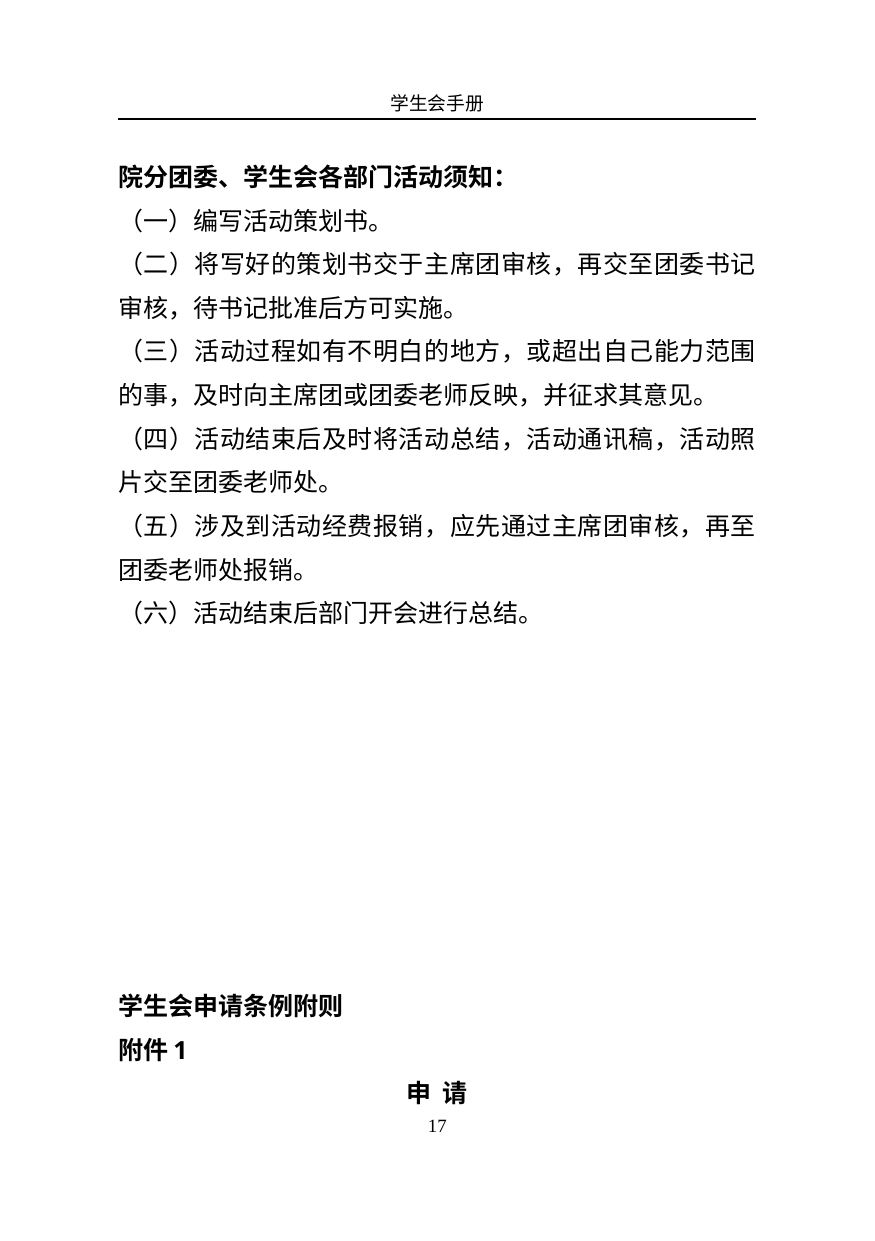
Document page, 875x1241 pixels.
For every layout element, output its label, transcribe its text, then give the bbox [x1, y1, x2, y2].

text （二）将写好的策划书交于主席团审核，再交至团委书记审核，待书记批准后方可实施。 [118, 241, 756, 328]
text （六）活动结束后部门开会进行总结。 [118, 590, 756, 634]
text （四）活动结束后及时将活动总结，活动通讯稿，活动照片交至团委老师处。 [118, 416, 756, 503]
text 学生会申请条例附则 [118, 983, 756, 1027]
text 院分团委、学生会各部门活动须知： [118, 154, 756, 197]
text （五）涉及到活动经费报销，应先通过主席团审核，再至团委老师处报销。 [118, 503, 756, 590]
text 附件1 [118, 1027, 756, 1070]
text （三）活动过程如有不明白的地方，或超出自己能力范围的事，及时向主席团或团委老师反映，并征求其意见。 [118, 328, 756, 416]
text （一）编写活动策划书。 [118, 197, 756, 241]
text 申 请 [118, 1070, 756, 1114]
